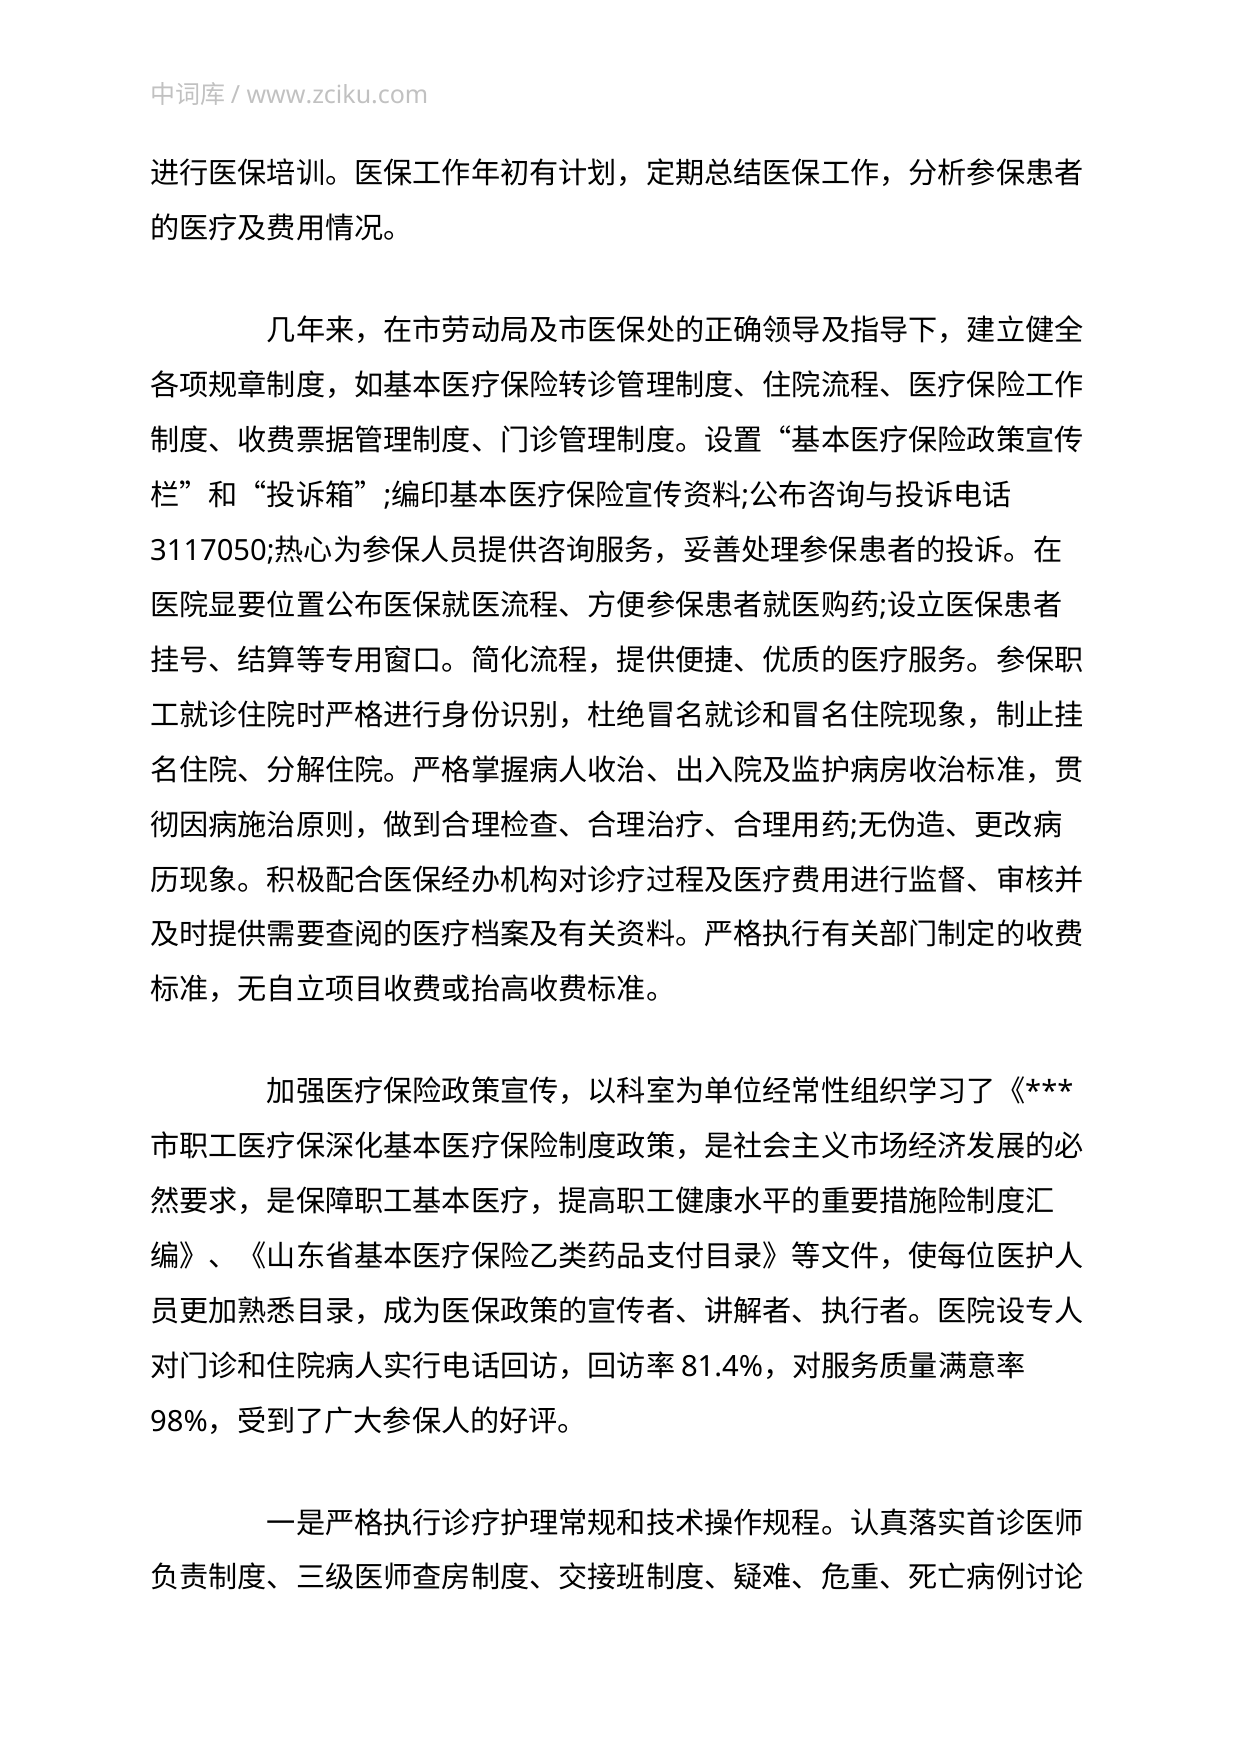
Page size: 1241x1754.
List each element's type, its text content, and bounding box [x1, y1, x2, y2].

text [150, 1499, 1090, 1596]
text 几年来，在市劳动局及市医保处的正确领导及指导下，建立健全各项规章制度，如基本医疗保险转诊管理制度、住院流程、医疗保险工作制度、收费票据管理制度、门诊管理制度。设置“基本医疗保险政策宣传栏”和“投诉箱”;编印基本医疗保险宣传资料;公布咨询与投诉电话3117050;热心为参保人员提供咨询服务，妥善处理参保患者的投诉。在医院显要位置公布医保就医流程、方便参保患者就医购药;设立医保患者挂号、结算等专用窗口。简化流程，提供便捷、优质的医疗服务。参保职工就诊住院时严格进行身份识别，杜绝冒名就诊和冒名住院现象，制止挂名住院、分解住院。严格掌握病人收治、出入院及监护病房收治标准，贯彻因病施治原则，做到合理检查、合理治疗、合理用药;无伪造、更改病历现象。积极配合医保经办机构对诊疗过程及医疗费用进行监督、审核并及时提供需要查阅的医疗档案及有关资料。严格执行有关部门制定的收费标准，无自立项目收费或抬高收费标准。 [150, 307, 1090, 1008]
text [150, 150, 1090, 247]
text 加强医疗保险政策宣传，以科室为单位经常性组织学习了《***市职工医疗保深化基本医疗保险制度政策，是社会主义市场经济发展的必然要求，是保障职工基本医疗，提高职工健康水平的重要措施险制度汇编》、《山东省基本医疗保险乙类药品支付目录》等文件，使每位医护人员更加熟悉目录，成为医保政策的宣传者、讲解者、执行者。医院设专人对门诊和住院病人实行电话回访，回访率81.4%，对服务质量满意率98%，受到了广大参保人的好评。 [150, 1068, 1090, 1439]
